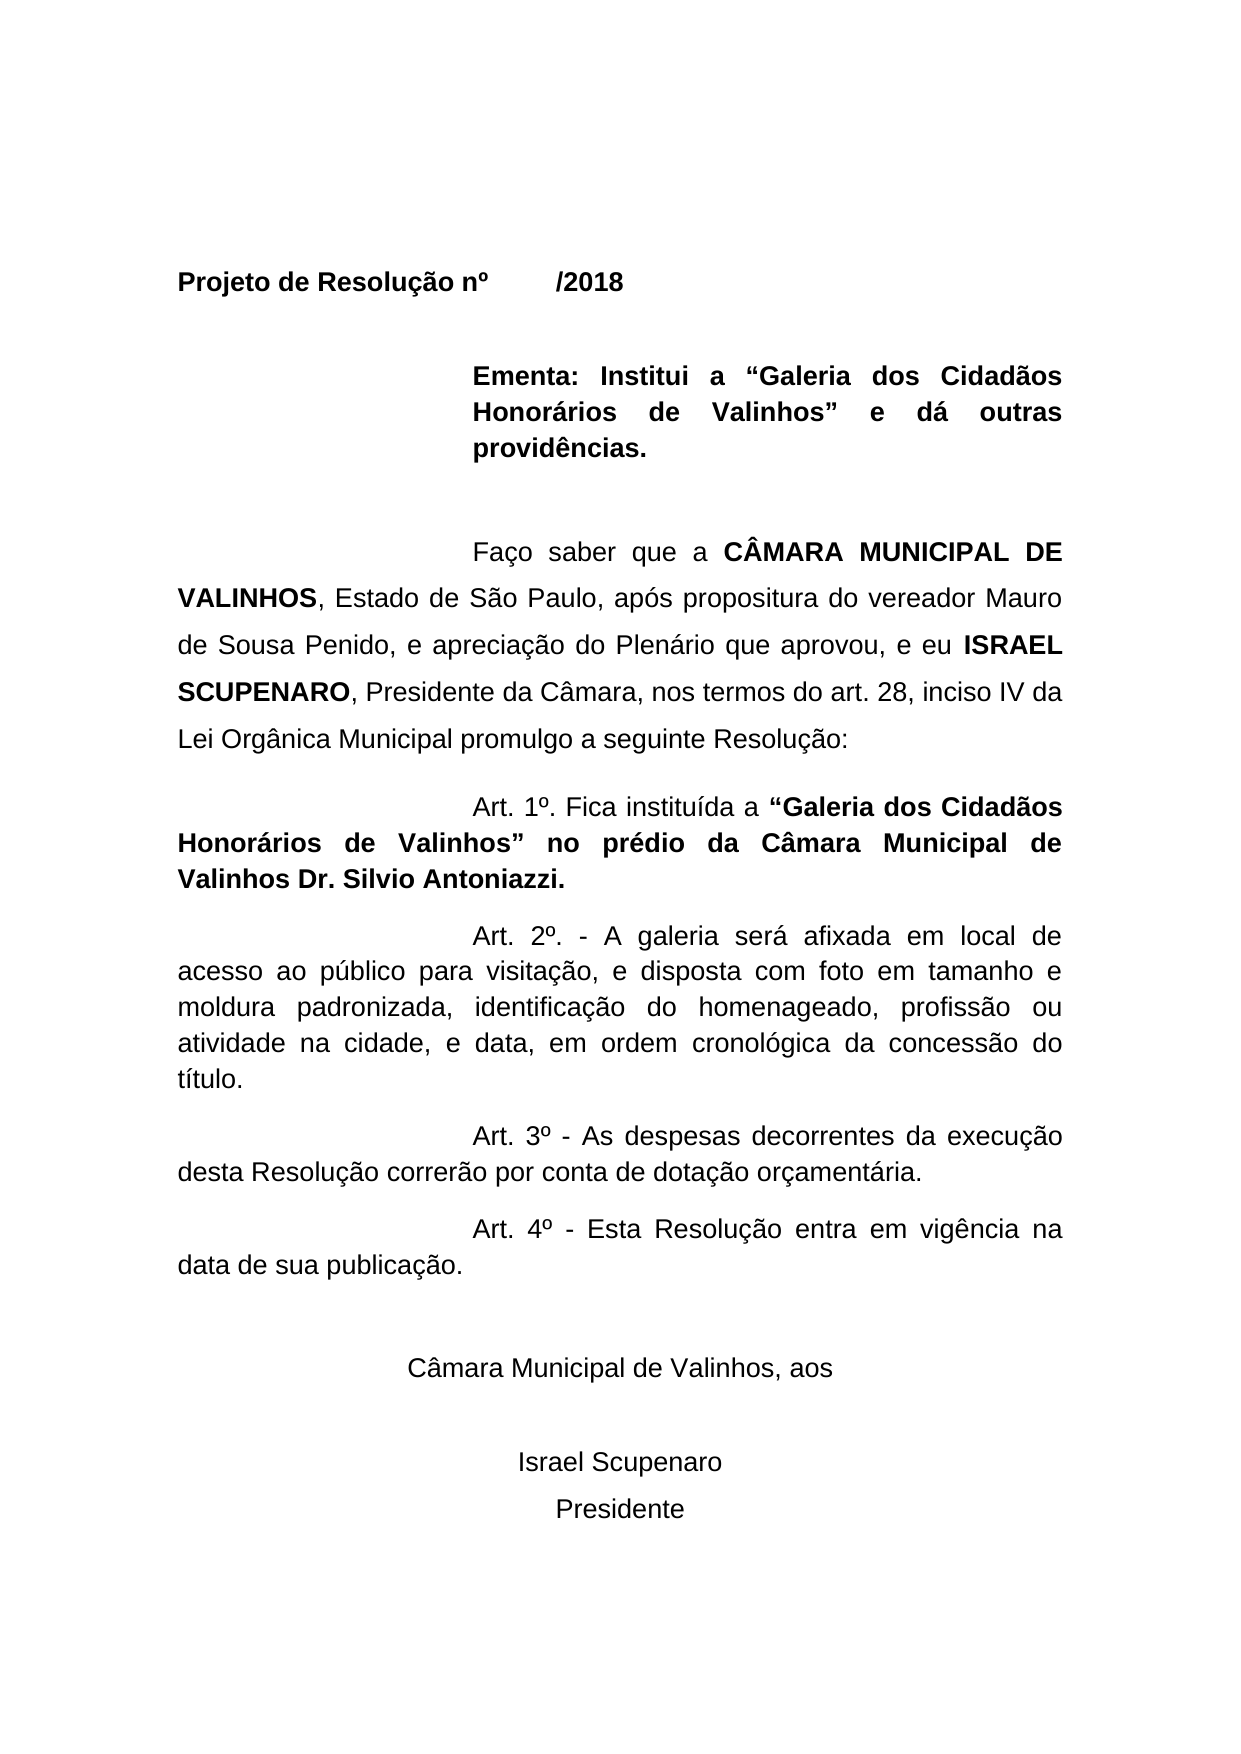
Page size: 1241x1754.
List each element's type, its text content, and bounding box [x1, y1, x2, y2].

text Câmara Municipal de Valinhos, aos [177, 1352, 1063, 1383]
text Presidente [177, 1493, 1063, 1524]
text Israel Scupenaro [177, 1446, 1063, 1477]
text Art. 1º. Fica instituída a “Galeria dos Cidadãos Honorários de Valinhos” no prédio da Câmara Municipal de Valinhos Dr. Silvio Antoniazzi. [177, 791, 1063, 894]
text Art. 4º - Esta Resolução entra em vigência na data de sua publicação. [177, 1213, 1063, 1280]
text Projeto de Resolução nº /2018 [177, 266, 1063, 298]
text Faço saber que a CÂMARA MUNICIPAL DE VALINHOS, Estado de São Paulo, após propositura do vereador Mauro de Sousa Penido, e apreciação do Plenário que aprovou, e eu ISRAEL SCUPENARO, Presidente da Câmara, nos termos do art. 28, inciso IV da Lei Orgânica Municipal promulgo a seguinte Resolução: [177, 536, 1063, 754]
text Art. 2º. - A galeria será afixada em local de acesso ao público para visitação, e disposta com foto em tamanho e moldura padronizada, identificação do homenageado, profissão ou atividade na cidade, e data, em ordem cronológica da concessão do título. [177, 919, 1063, 1094]
text Art. 3º - As despesas decorrentes da execução desta Resolução correrão por conta de dotação orçamentária. [177, 1120, 1063, 1187]
text Ementa: Institui a “Galeria dos Cidadãos Honorários de Valinhos” e dá outras providências. [472, 360, 1063, 463]
